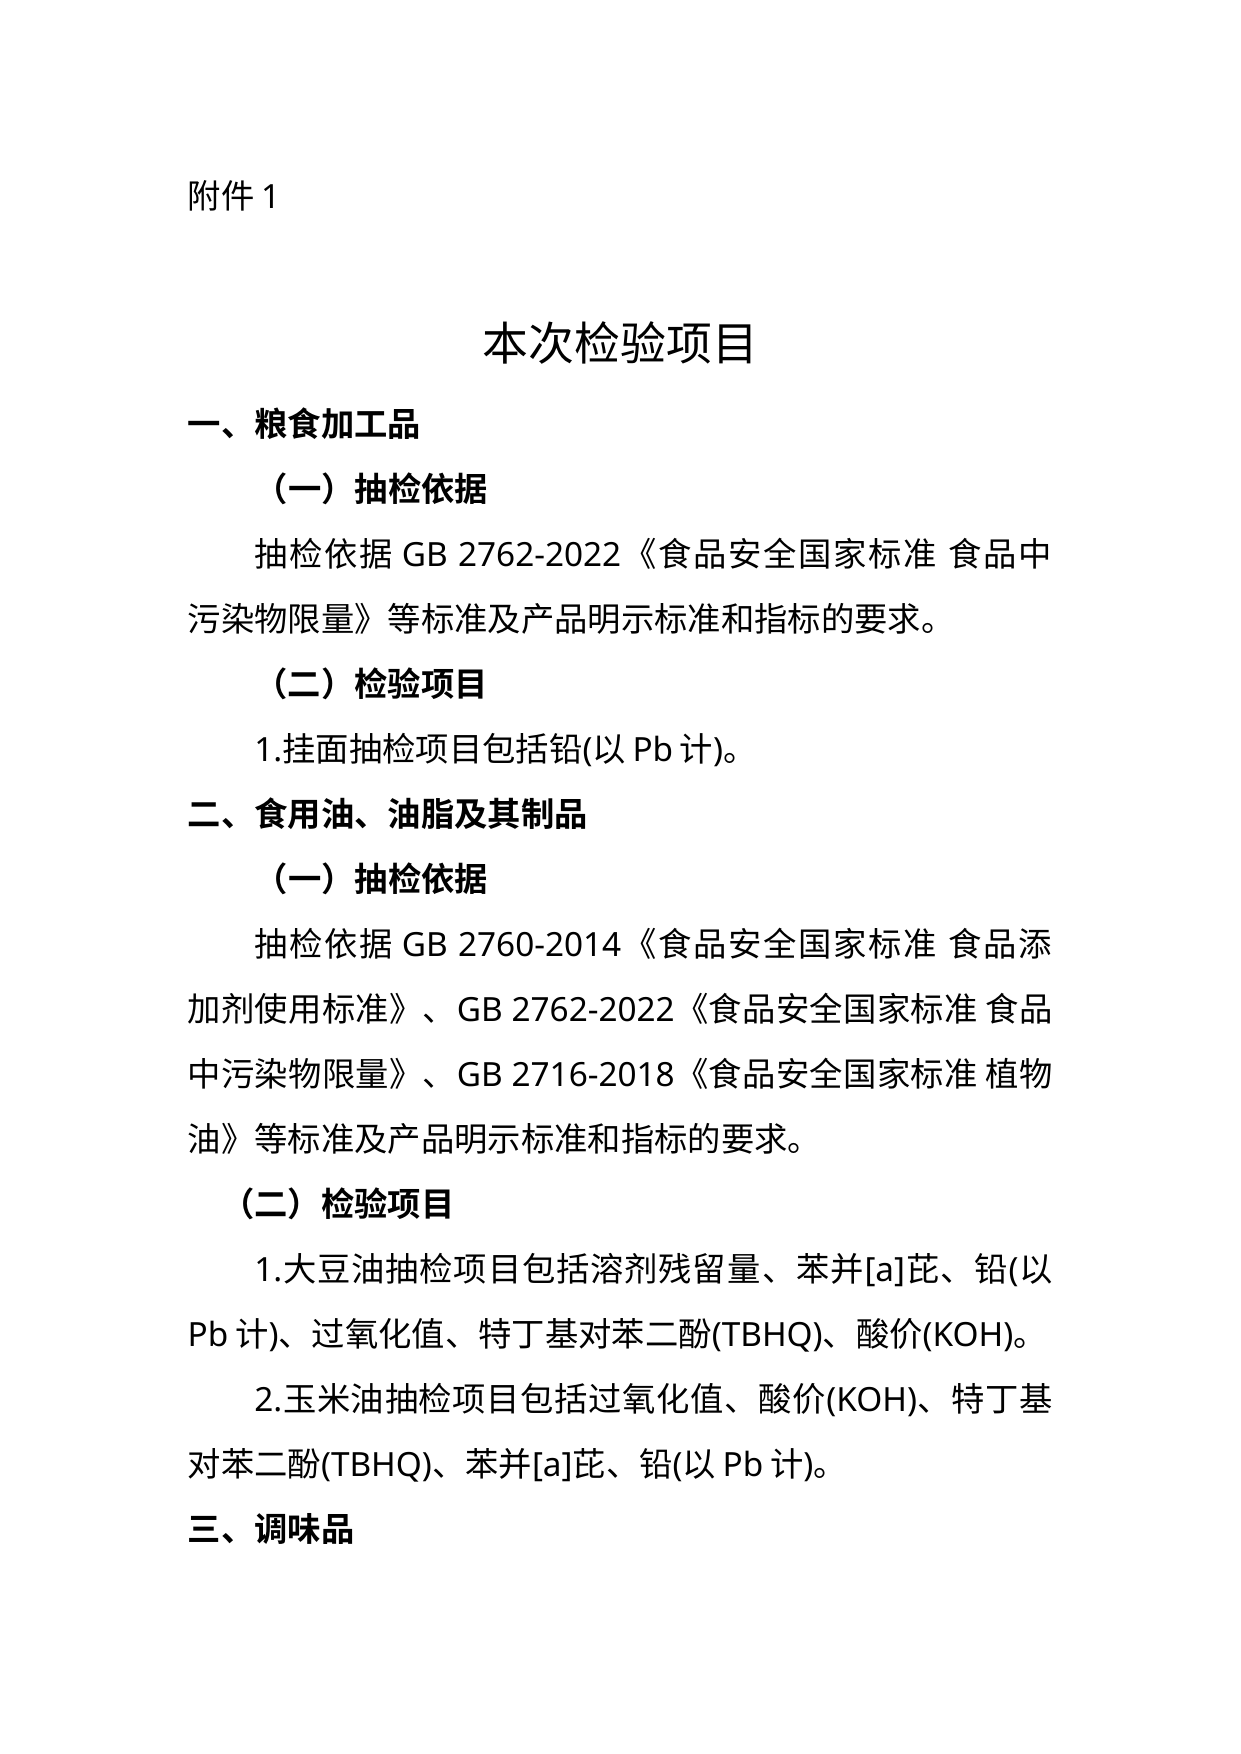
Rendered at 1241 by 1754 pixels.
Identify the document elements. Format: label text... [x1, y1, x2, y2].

text 抽检依据GB 2762-2022《食品安全国家标准 食品中污染物限量》等标准及产品明示标准和指标的要求。 [187, 519, 1053, 649]
text 本次检验项目 [187, 292, 1053, 389]
text 一、粮食加工品 [187, 389, 1053, 454]
text 附件1 [187, 162, 1053, 227]
text 2.玉米油抽检项目包括过氧化值、酸价(KOH)、特丁基对苯二酚(TBHQ)、苯并[a]芘、铅(以Pb计)。 [187, 1364, 1053, 1494]
text 三、调味品 [187, 1494, 1053, 1559]
text 抽检依据GB 2760-2014《食品安全国家标准 食品添加剂使用标准》、GB 2762-2022《食品安全国家标准 食品中污染物限量》、GB 2716-2018《食品安全国家标准 植物油》等标准及产品明示标准和指标的要求。 [187, 909, 1053, 1169]
text （一）抽检依据 [187, 844, 1053, 909]
text （二）检验项目 [187, 649, 1053, 714]
text （一）抽检依据 [187, 454, 1053, 519]
text （二）检验项目 [187, 1169, 1053, 1234]
text 二、食用油、油脂及其制品 [187, 779, 1053, 844]
text 1.挂面抽检项目包括铅(以Pb计)。 [187, 714, 1053, 779]
text 1.大豆油抽检项目包括溶剂残留量、苯并[a]芘、铅(以Pb计)、过氧化值、特丁基对苯二酚(TBHQ)、酸价(KOH)。 [187, 1234, 1053, 1364]
